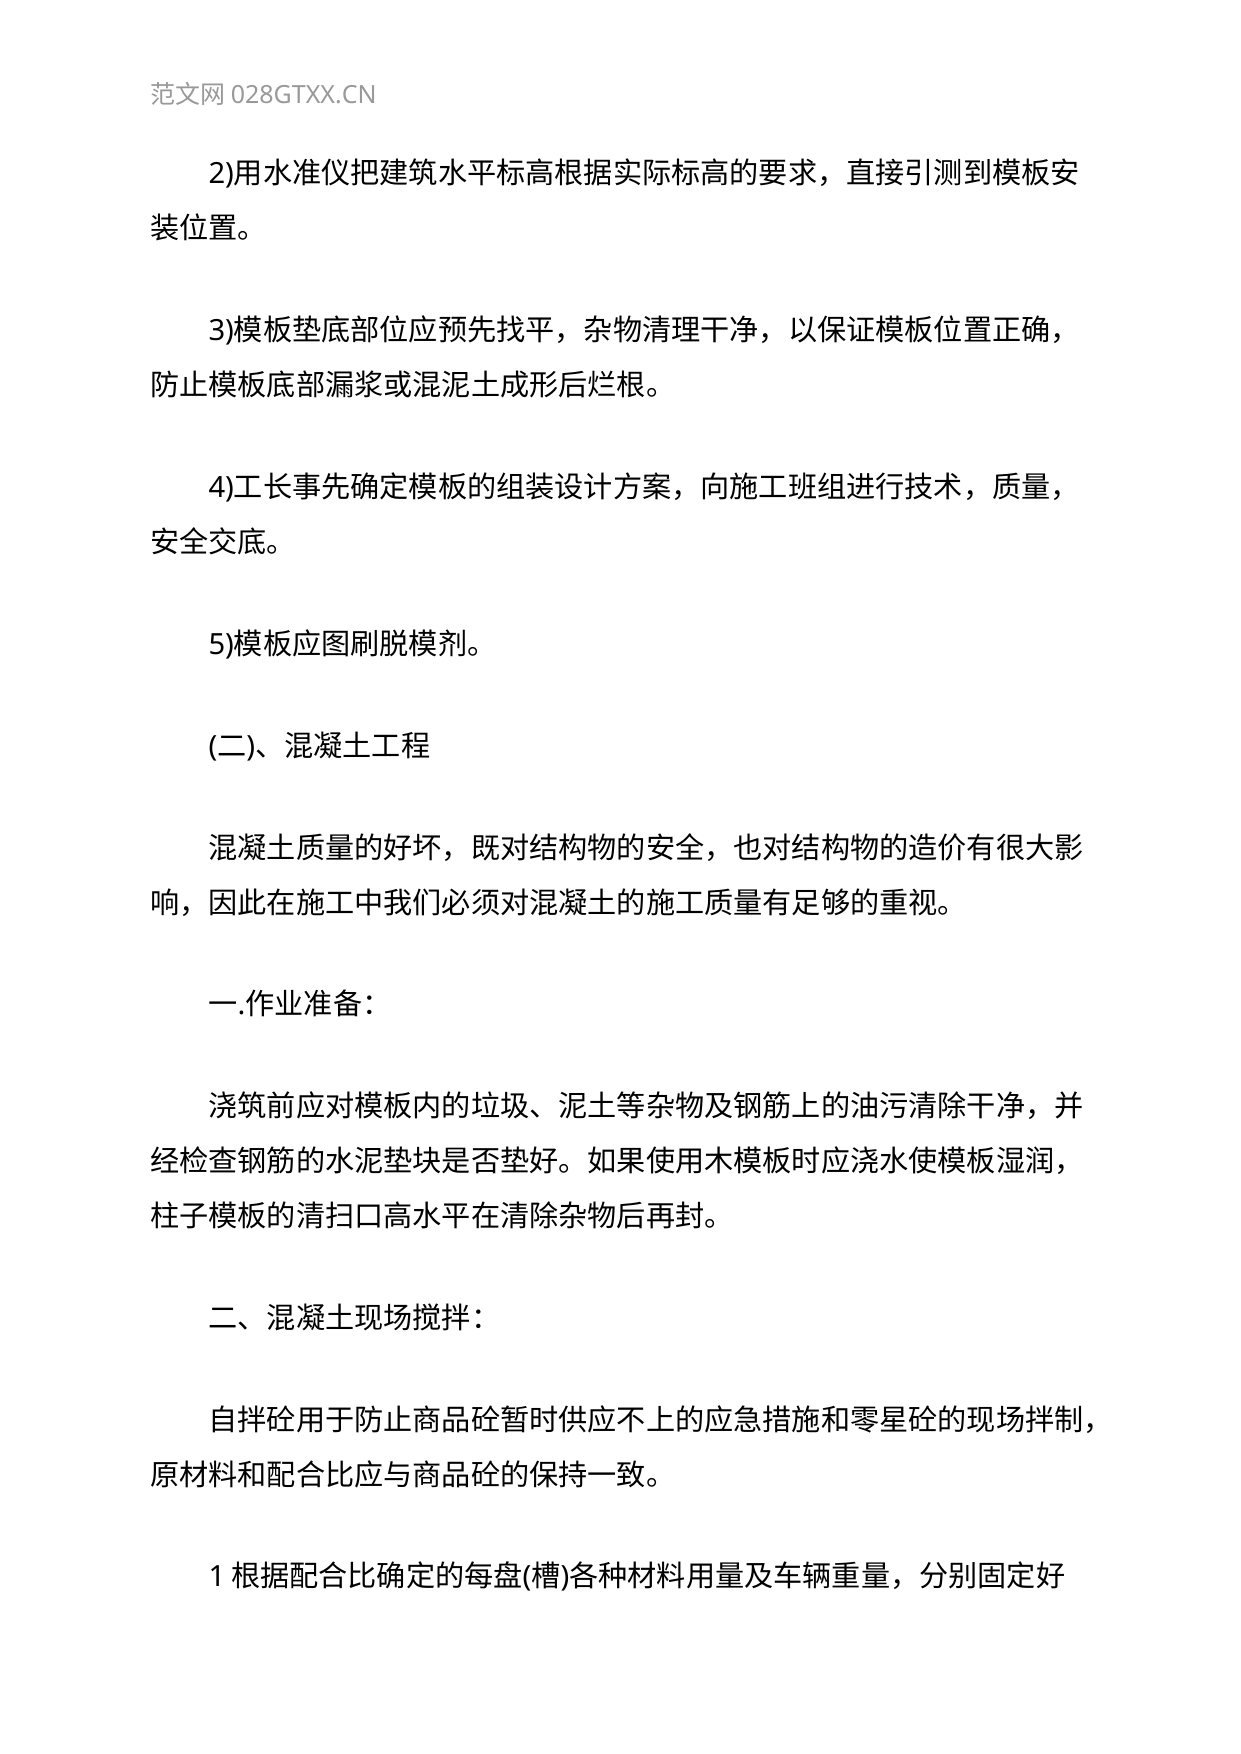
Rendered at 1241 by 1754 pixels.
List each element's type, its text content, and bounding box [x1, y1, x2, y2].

text 浇筑前应对模板内的垃圾、泥土等杂物及钢筋上的油污清除干净，并经检查钢筋的水泥垫块是否垫好。如果使用木模板时应浇水使模板湿润，柱子模板的清扫口高水平在清除杂物后再封。 [150, 1083, 1090, 1235]
text 4)工长事先确定模板的组装设计方案，向施工班组进行技术，质量，安全交底。 [150, 463, 1090, 561]
text 5)模板应图刷脱模剂。 [150, 620, 1090, 663]
text 3)模板垫底部位应预先找平，杂物清理干净，以保证模板位置正确，防止模板底部漏浆或混泥土成形后烂根。 [150, 307, 1090, 404]
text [150, 1553, 1090, 1595]
text 2)用水准仪把建筑水平标高根据实际标高的要求，直接引测到模板安装位置。 [150, 150, 1090, 247]
text 二、混凝土现场搅拌： [150, 1294, 1090, 1337]
text (二)、混凝土工程 [150, 722, 1090, 765]
text 自拌砼用于防止商品砼暂时供应不上的应急措施和零星砼的现场拌制，原材料和配合比应与商品砼的保持一致。 [150, 1396, 1090, 1493]
text 混凝土质量的好坏，既对结构物的安全，也对结构物的造价有很大影响，因此在施工中我们必须对混凝土的施工质量有足够的重视。 [150, 824, 1090, 921]
text 一.作业准备： [150, 981, 1090, 1023]
